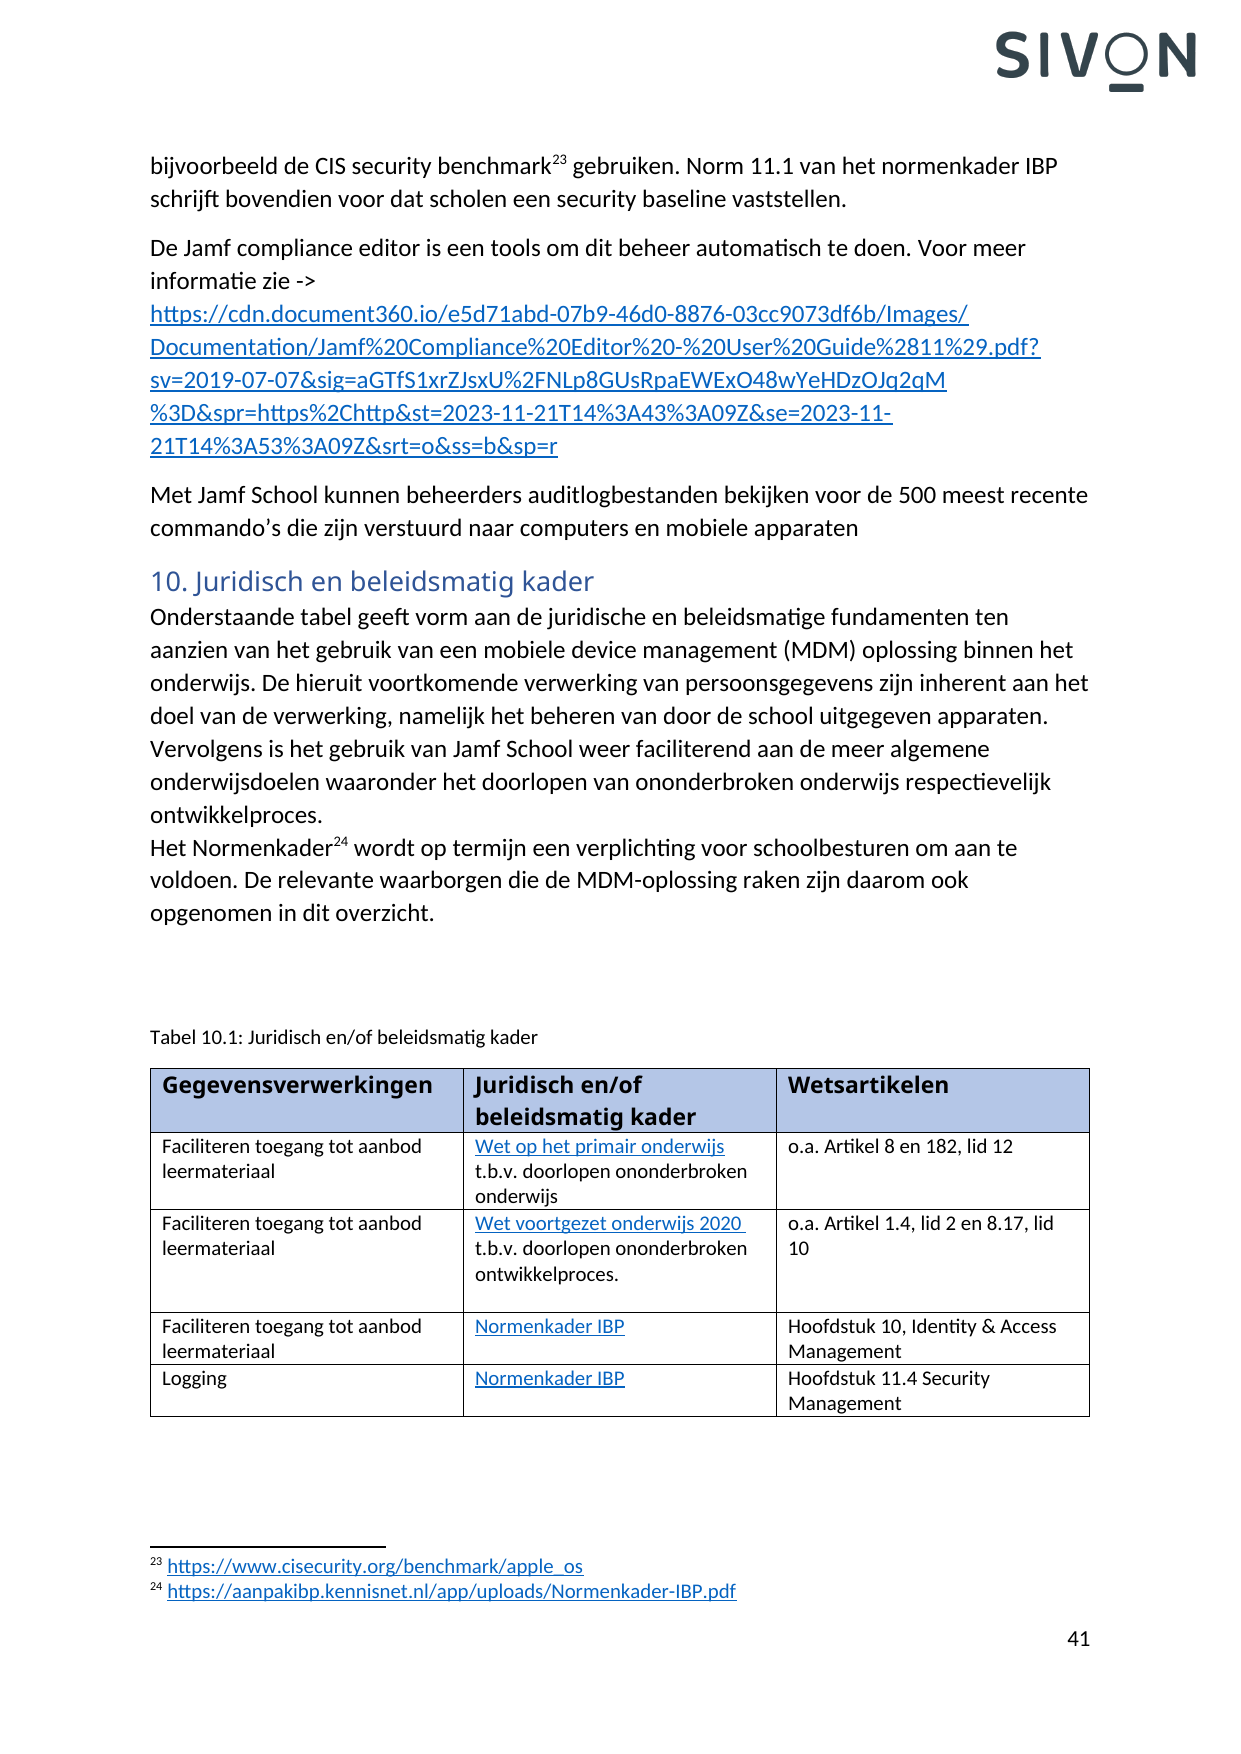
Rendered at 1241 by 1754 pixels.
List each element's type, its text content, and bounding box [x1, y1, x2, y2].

picture [996, 31, 1197, 92]
table_cell Wet voortgezet onderwijs 2020 t.b.v. doorlopen ononderbroken ontwikkelproces. [464, 1210, 776, 1312]
text De Jamf compliance editor is een tools om dit beheer automatisch te doen. Voor meer informatie zie -> https://cdn.document360.io/e5d71abd-07b9-46d0-8876-03cc9073df6b/Images/Documentation/Jamf%20Compliance%20Editor%20-%20User%20Guide%2811%29.pdf?sv=2019-07-07&sig=aGTfS1xrZJsxU%2FNLp8GUsRpaEWExO48wYeHDzOJq2qM%3D&spr=https%2Chttp&st=2023-11-21T14%3A43%3A09Z&se=2023-11-21T14%3A53%3A09Z&srt=o&ss=b&sp=r [150, 232, 1090, 461]
table_cell Wet op het primair onderwijs t.b.v. doorlopen ononderbroken onderwijs [464, 1133, 776, 1209]
text Tabel 10.1: Juridisch en/of beleidsmatig kader [150, 1024, 1090, 1050]
subtitle 10. Juridisch en beleidsmatig kader Onderstaande tabel geeft vorm aan de juridische en beleidsmatige fundamenten ten aanzien van het gebruik van een mobiele device management (MDM) oplossing binnen het onderwijs. De hieruit voortkomende verwerking van persoonsgegevens zijn inherent aan het doel van de verwerking, namelijk het beheren van door de school uitgegeven apparaten. Vervolgens is het gebruik van Jamf School weer faciliterend aan de meer algemene onderwijsdoelen waaronder het doorlopen van ononderbroken onderwijs respectievelijk ontwikkelproces. Het Normenkader wordt op termijn een verplichting voor schoolbesturen om aan te voldoen. De relevante waarborgen die de MDM-oplossing raken zijn daarom ook opgenomen in dit overzicht. [150, 562, 1090, 928]
table_cell Normenkader IBP [464, 1365, 776, 1416]
table_cell Faciliteren toegang tot aanbod leermateriaal [151, 1133, 463, 1209]
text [150, 150, 1090, 213]
table_cell Logging [151, 1365, 463, 1416]
table_cell Hoofdstuk 11.4 Security Management [777, 1365, 1089, 1416]
table_cell o.a. Artikel 8 en 182, lid 12 [777, 1133, 1089, 1209]
text Met Jamf School kunnen beheerders auditlogbestanden bekijken voor de 500 meest recente commando’s die zijn verstuurd naar computers en mobiele apparaten [150, 479, 1090, 543]
table_header Juridisch en/of beleidsmatig kader [464, 1069, 776, 1132]
table_cell o.a. Artikel 1.4, lid 2 en 8.17, lid 10 [777, 1210, 1089, 1312]
table_cell Faciliteren toegang tot aanbod leermateriaal [151, 1313, 463, 1364]
table_cell Normenkader IBP [464, 1313, 776, 1364]
table_cell Hoofdstuk 10, Identity & Access Management [777, 1313, 1089, 1364]
table_header Gegevensverwerkingen [151, 1069, 463, 1132]
table_header Wetsartikelen [777, 1069, 1089, 1132]
table_cell Faciliteren toegang tot aanbod leermateriaal [151, 1210, 463, 1312]
